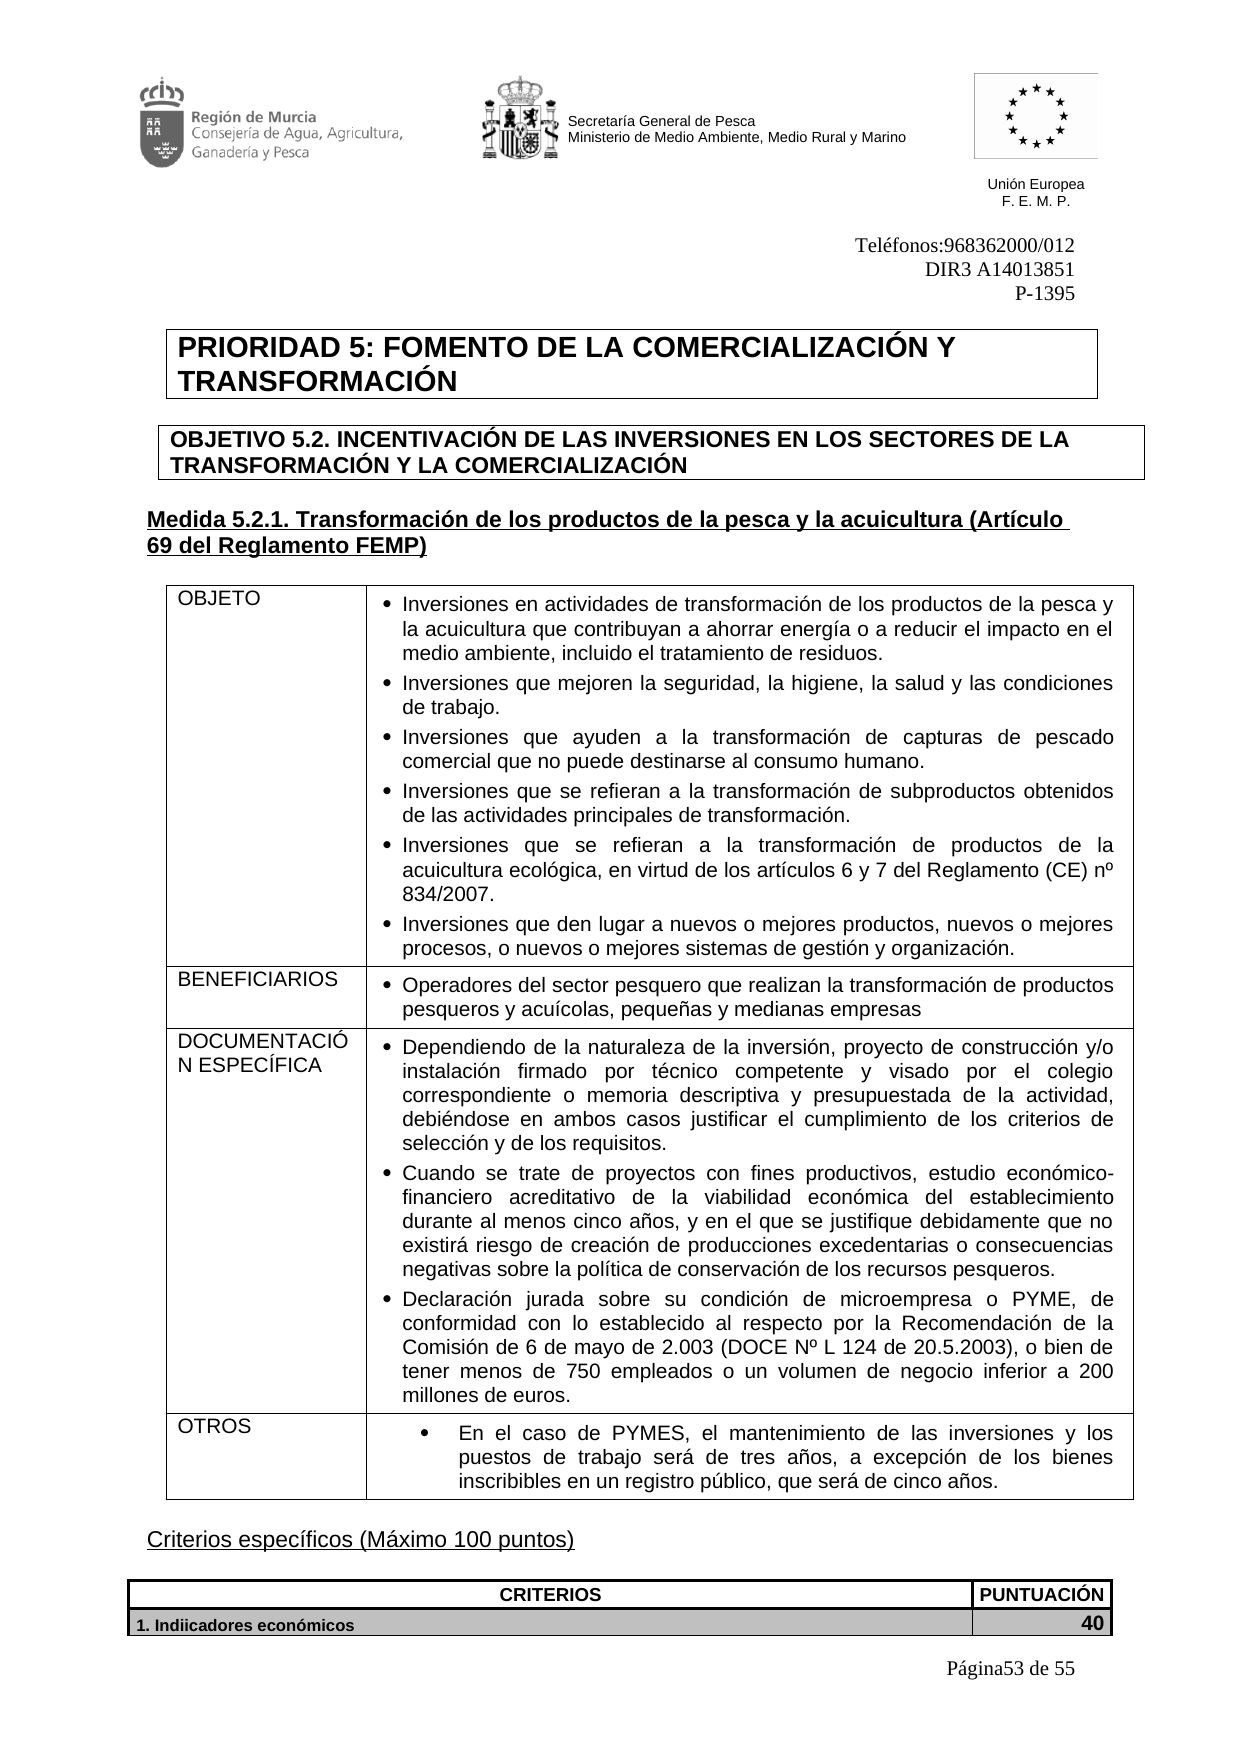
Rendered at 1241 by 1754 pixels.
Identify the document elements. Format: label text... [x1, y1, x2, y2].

table_header Inversiones en actividades de transformación de los productos de la pesca y la acuicultura que contribuyan a ahorrar energía o a reducir el impacto en el medio ambiente, incluido el tratamiento de residuos. Inversiones que mejoren la seguridad, la higiene, la salud y las condiciones de trabajo. Inversiones que ayuden a la transformación de capturas de pescado comercial que no puede destinarse al consumo humano. Inversiones que se refieran a la transformación de subproductos obtenidos de las actividades principales de transformación. Inversiones que se refieran a la transformación de productos de la acuicultura ecológica, en virtud de los artículos 6 y 7 del Reglamento (CE) nº 834/2007. Inversiones que den lugar a nuevos o mejores productos, nuevos o mejores procesos, o nuevos o mejores sistemas de gestión y organización. [367, 586, 1133, 966]
table_cell Dependiendo de la naturaleza de la inversión, proyecto de construcción y/o instalación firmado por técnico competente y visado por el colegio correspondiente o memoria descriptiva y presupuestada de la actividad, debiéndose en ambos casos justificar el cumplimiento de los criterios de selección y de los requisitos. Cuando se trate de proyectos con fines productivos, estudio económico-financiero acreditativo de la viabilidad económica del establecimiento durante al menos cinco años, y en el que se justifique debidamente que no existirá riesgo de creación de producciones excedentarias o consecuencias negativas sobre la política de conservación de los recursos pesqueros. Declaración jurada sobre su condición de microempresa o PYME, de conformidad con lo establecido al respecto por de de 6 de mayo de 2.003 (DOCE Nº L 124 de 20.5.2003), o bien de tener menos de 750 empleados o un volumen de negocio inferior a 200 millones de euros. [367, 1029, 1133, 1413]
picture [974, 73, 1098, 159]
table_header PUNTUACIÓN [974, 1582, 1110, 1607]
table_cell OTROS [167, 1414, 366, 1499]
picture [136, 73, 425, 170]
text Medida 5.2.1. Transformación de los productos de la pesca y la acuicultura (Artículo 69 del Reglamento FEMP) [147, 506, 1083, 559]
table_cell 40 [973, 1610, 1110, 1635]
table_cell BENEFICIARIOS [167, 967, 366, 1027]
table_cell 1. Indiicadores económicos [130, 1610, 972, 1635]
text Criterios específicos (Máximo 100 puntos) [147, 1526, 1126, 1552]
table_cell DOCUMENTACIÓN ESPECÍFICA [167, 1029, 366, 1413]
table_cell Operadores del sector pesquero que realizan la transformación de productos pesqueros y acuícolas, pequeñas y medianas empresas [367, 967, 1133, 1027]
table_cell En el caso de PYMES, el mantenimiento de las inversiones y los puestos de trabajo será de tres años, a excepción de los bienes inscribibles en un registro público, que será de cinco años. [367, 1414, 1133, 1499]
table_header PRIORIDAD 5: FOMENTO DE TRANSFORMACIÓN [167, 330, 1097, 397]
table_header OBJETO [167, 586, 366, 966]
table_header OBJETIVO 5.2. INCENTIVACIÓN DE LAS INVERSIONES EN LOS SECTORES DE COMERCIALIZACIÓN [159, 426, 1144, 478]
table_header CRITERIOS [130, 1582, 971, 1607]
